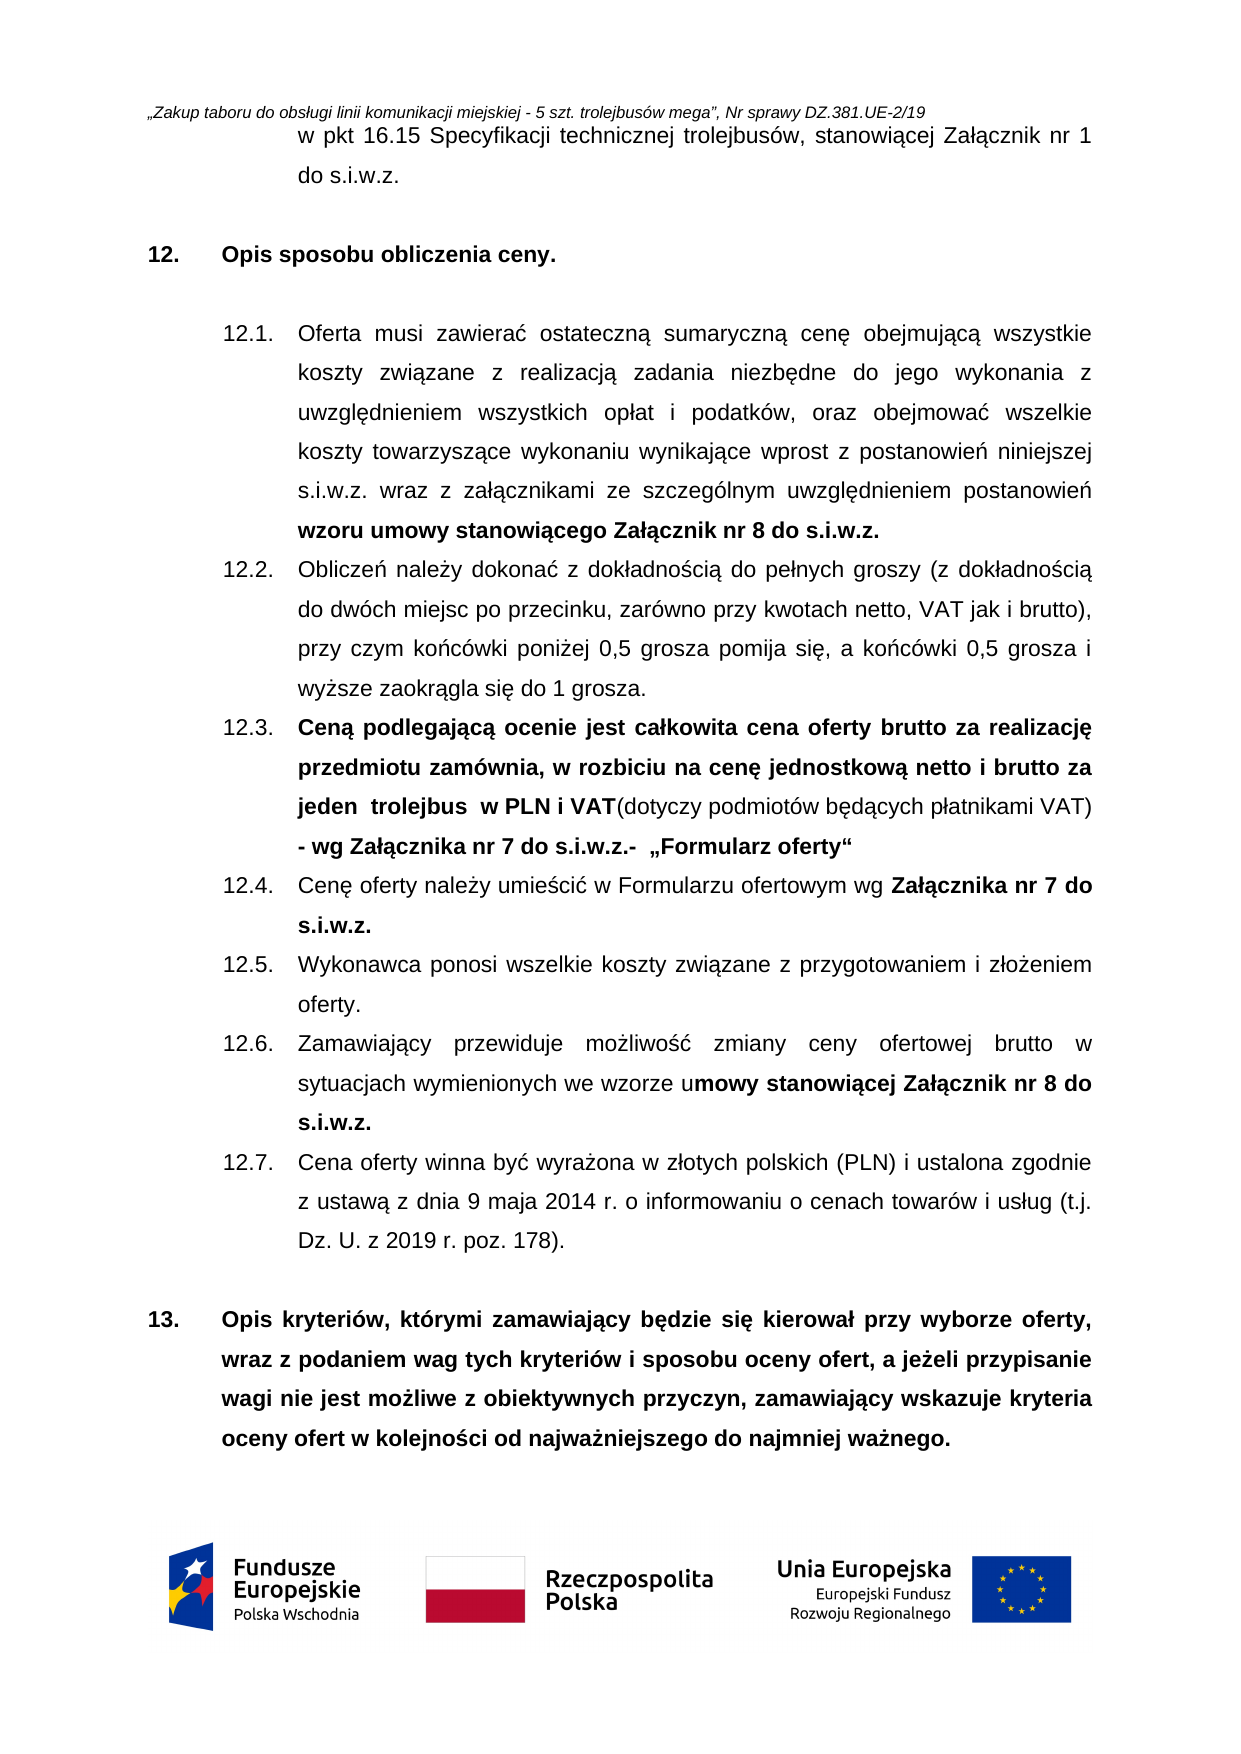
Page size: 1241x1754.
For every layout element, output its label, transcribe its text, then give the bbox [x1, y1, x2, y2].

list Ceną podlegającą ocenie jest całkowita cena oferty brutto za realizację przedmiotu zamównia, w rozbiciu na cenę jednostkową netto i brutto za jeden trolejbus w PLN i VAT(dotyczy podmiotów będących płatnikami VAT) - wg Załącznika nr 7 do s.i.w.z.- „Formularz oferty“ [223, 714, 1093, 859]
picture [147, 1520, 1093, 1653]
list Opis kryteriów, którymi zamawiający będzie się kierował przy wyborze oferty, wraz z podaniem wag tych kryteriów i sposobu oceny ofert, a jeżeli przypisanie wagi nie jest możliwe z obiektywnych przyczyn, zamawiający wskazuje kryteria oceny ofert w kolejności od najważniejszego do najmniej ważnego. [148, 1306, 1093, 1451]
list Wykonawca ponosi wszelkie koszty związane z przygotowaniem i złożeniem oferty. [223, 951, 1093, 1017]
list Opis sposobu obliczenia ceny. [148, 241, 1093, 267]
list Obliczeń należy dokonać z dokładnością do pełnych groszy (z dokładnością do dwóch miejsc po przecinku, zarówno przy kwotach netto, VAT jak i brutto), przy czym końcówki poniżej 0,5 grosza pomija się, a końcówki 0,5 grosza i wyższe zaokrągla się do 1 grosza. [223, 556, 1093, 701]
list Zamawiający przewiduje możliwość zmiany ceny ofertowej brutto w sytuacjach wymienionych we wzorze umowy stanowiącej Załącznik nr 8 do s.i.w.z. [223, 1030, 1093, 1135]
list Cenę oferty należy umieścić w Formularzu ofertowym wg Załącznika nr 7 do s.i.w.z. [223, 872, 1093, 938]
list Cena oferty winna być wyrażona w złotych polskich (PLN) i ustalona zgodnie z ustawą z dnia 9 maja 2014 r. o informowaniu o cenach towarów i usług (t.j. Dz. U. z 2019 r. poz. 178). [223, 1148, 1093, 1254]
list Oferta musi zawierać ostateczną sumaryczną cenę obejmującą wszystkie koszty związane z realizacją zadania niezbędne do jego wykonania z uwzględnieniem wszystkich opłat i podatków, oraz obejmować wszelkie koszty towarzyszące wykonaniu wynikające wprost z postanowień niniejszej s.i.w.z. wraz z załącznikami ze szczególnym uwzględnieniem postanowień wzoru umowy stanowiącego Załącznik nr 8 do s.i.w.z. [223, 319, 1093, 543]
